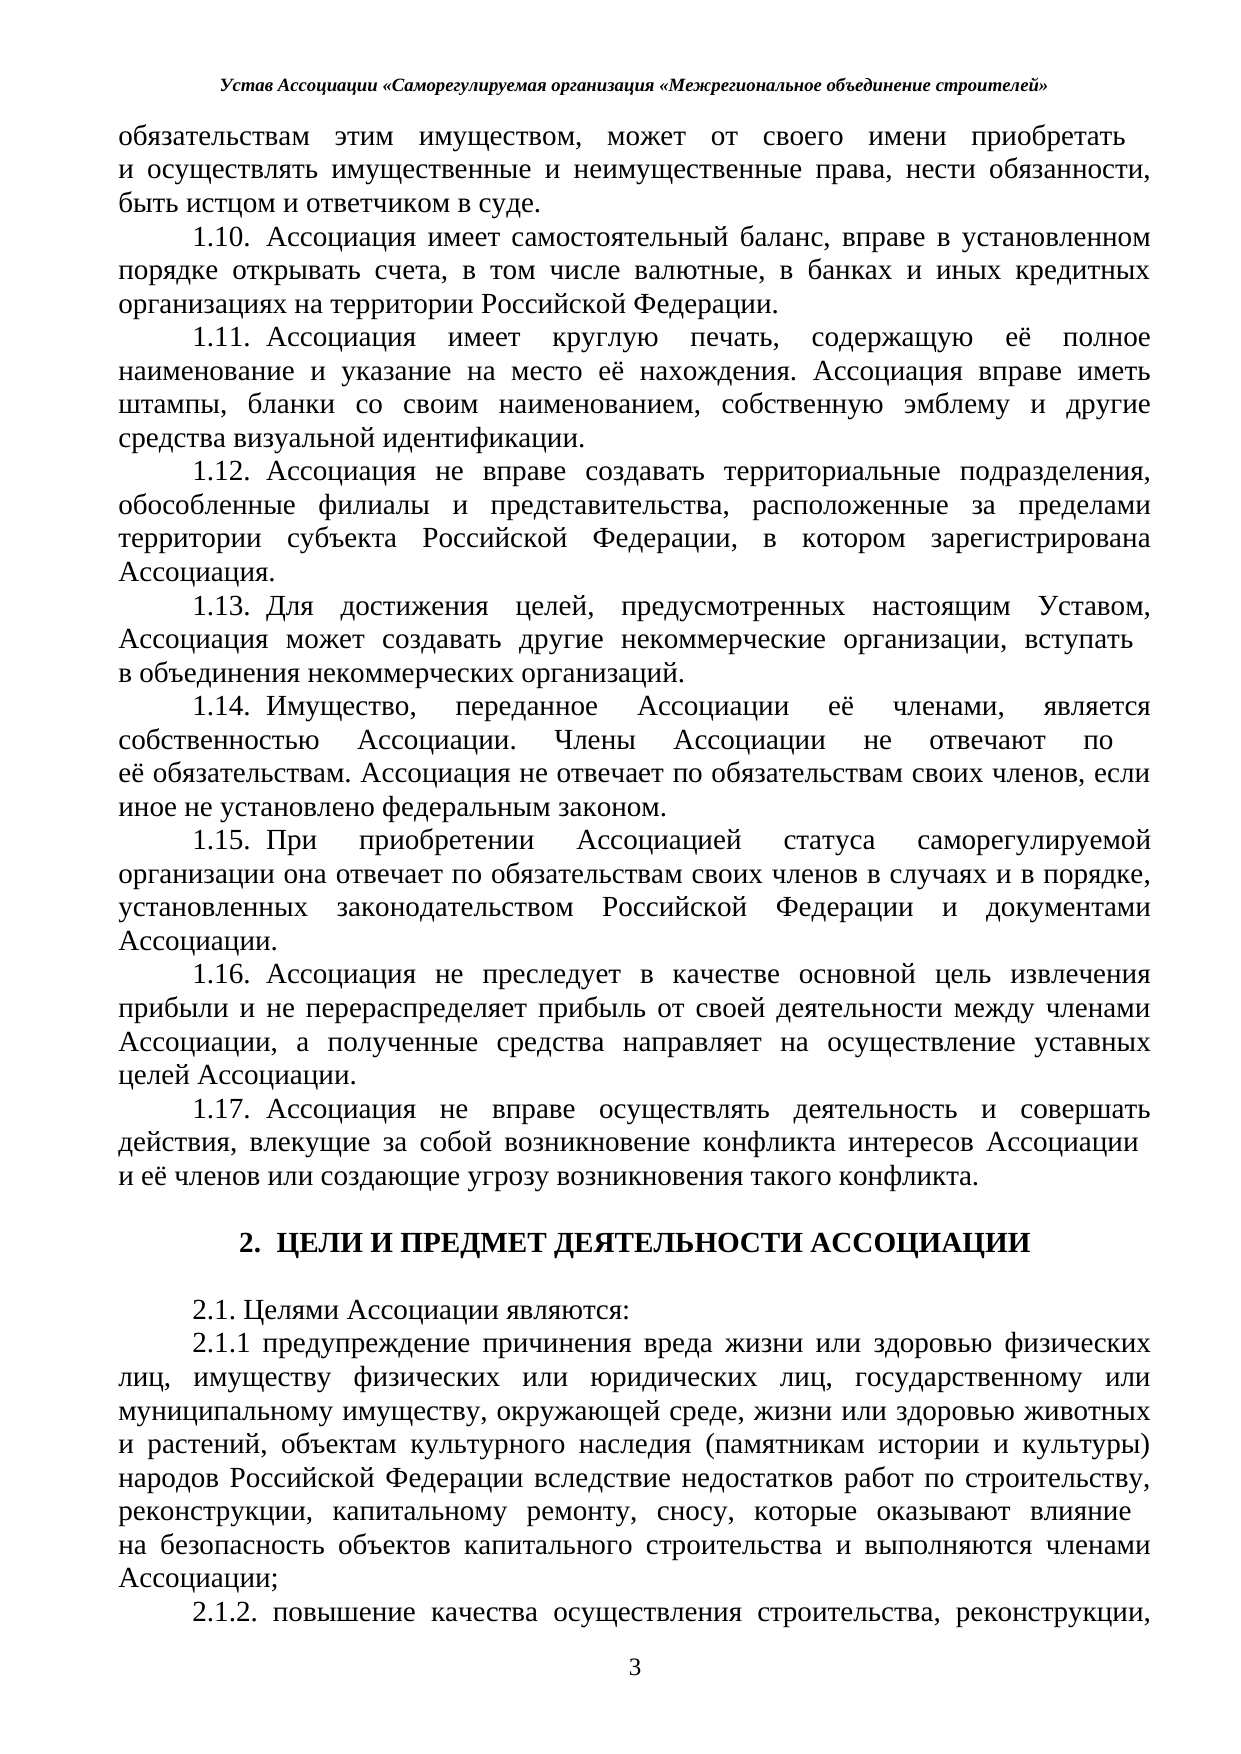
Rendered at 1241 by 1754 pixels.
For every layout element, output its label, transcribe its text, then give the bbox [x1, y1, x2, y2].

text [118, 1594, 1152, 1627]
list Ассоциация имеет круглую печать, содержащую её полное наименование и указание на место её нахождения. Ассоциация вправе иметь штампы, бланки со своим наименованием, собственную эмблему и другие средства визуальной идентификации. [118, 319, 1152, 453]
list Ассоциация не вправе создавать территориальные подразделения, обособленные филиалы и представительства, расположенные за пределами территории субъекта Российской Федерации, в котором зарегистрирована Ассоциация. [118, 453, 1152, 588]
list Ассоциация не преследует в качестве основной цель извлечения прибыли и не перераспределяет прибыль от своей деятельности между членами Ассоциации, а полученные средства направляет на осуществление уставных целей Ассоциации. [118, 957, 1152, 1091]
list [118, 118, 1152, 219]
list Ассоциация имеет самостоятельный баланс, вправе в установленном порядке открывать счета, в том числе валютные, в банках и иных кредитных организациях на территории Российской Федерации. [118, 219, 1152, 319]
list Имущество, переданное Ассоциации её членами, является собственностью Ассоциации. Члены Ассоциации не отвечают по её обязательствам. Ассоциация не отвечает по обязательствам своих членов, если иное не установлено федеральным законом. [118, 688, 1152, 822]
text 2.1.1 предупреждение причинения вреда жизни или здоровью физических лиц, имуществу физических или юридических лиц, государственному или муниципальному имуществу, окружающей среде, жизни или здоровью животных и растений, объектам культурного наследия (памятникам истории и культуры) народов Российской Федерации вследствие недостатков работ по строительству, реконструкции, капитальному ремонту, сносу, которые оказывают влияние на безопасность объектов капитального строительства и выполняются членами Ассоциации; [118, 1326, 1152, 1594]
list ЦЕЛИ И ПРЕДМЕТ ДЕЯТЕЛЬНОСТИ АССОЦИАЦИИ [118, 1225, 1152, 1258]
list При приобретении Ассоциацией статуса саморегулируемой организации она отвечает по обязательствам своих членов в случаях и в порядке, установленных законодательством Российской Федерации и документами Ассоциации. [118, 822, 1152, 957]
text 2.1. Целями Ассоциации являются: [118, 1292, 1152, 1326]
list Ассоциация не вправе осуществлять деятельность и совершать действия, влекущие за собой возникновение конфликта интересов Ассоциации и её членов или создающие угрозу возникновения такого конфликта. [118, 1091, 1152, 1191]
list Для достижения целей, предусмотренных настоящим Уставом, Ассоциация может создавать другие некоммерческие организации, вступать в объединения некоммерческих организаций. [118, 588, 1152, 688]
